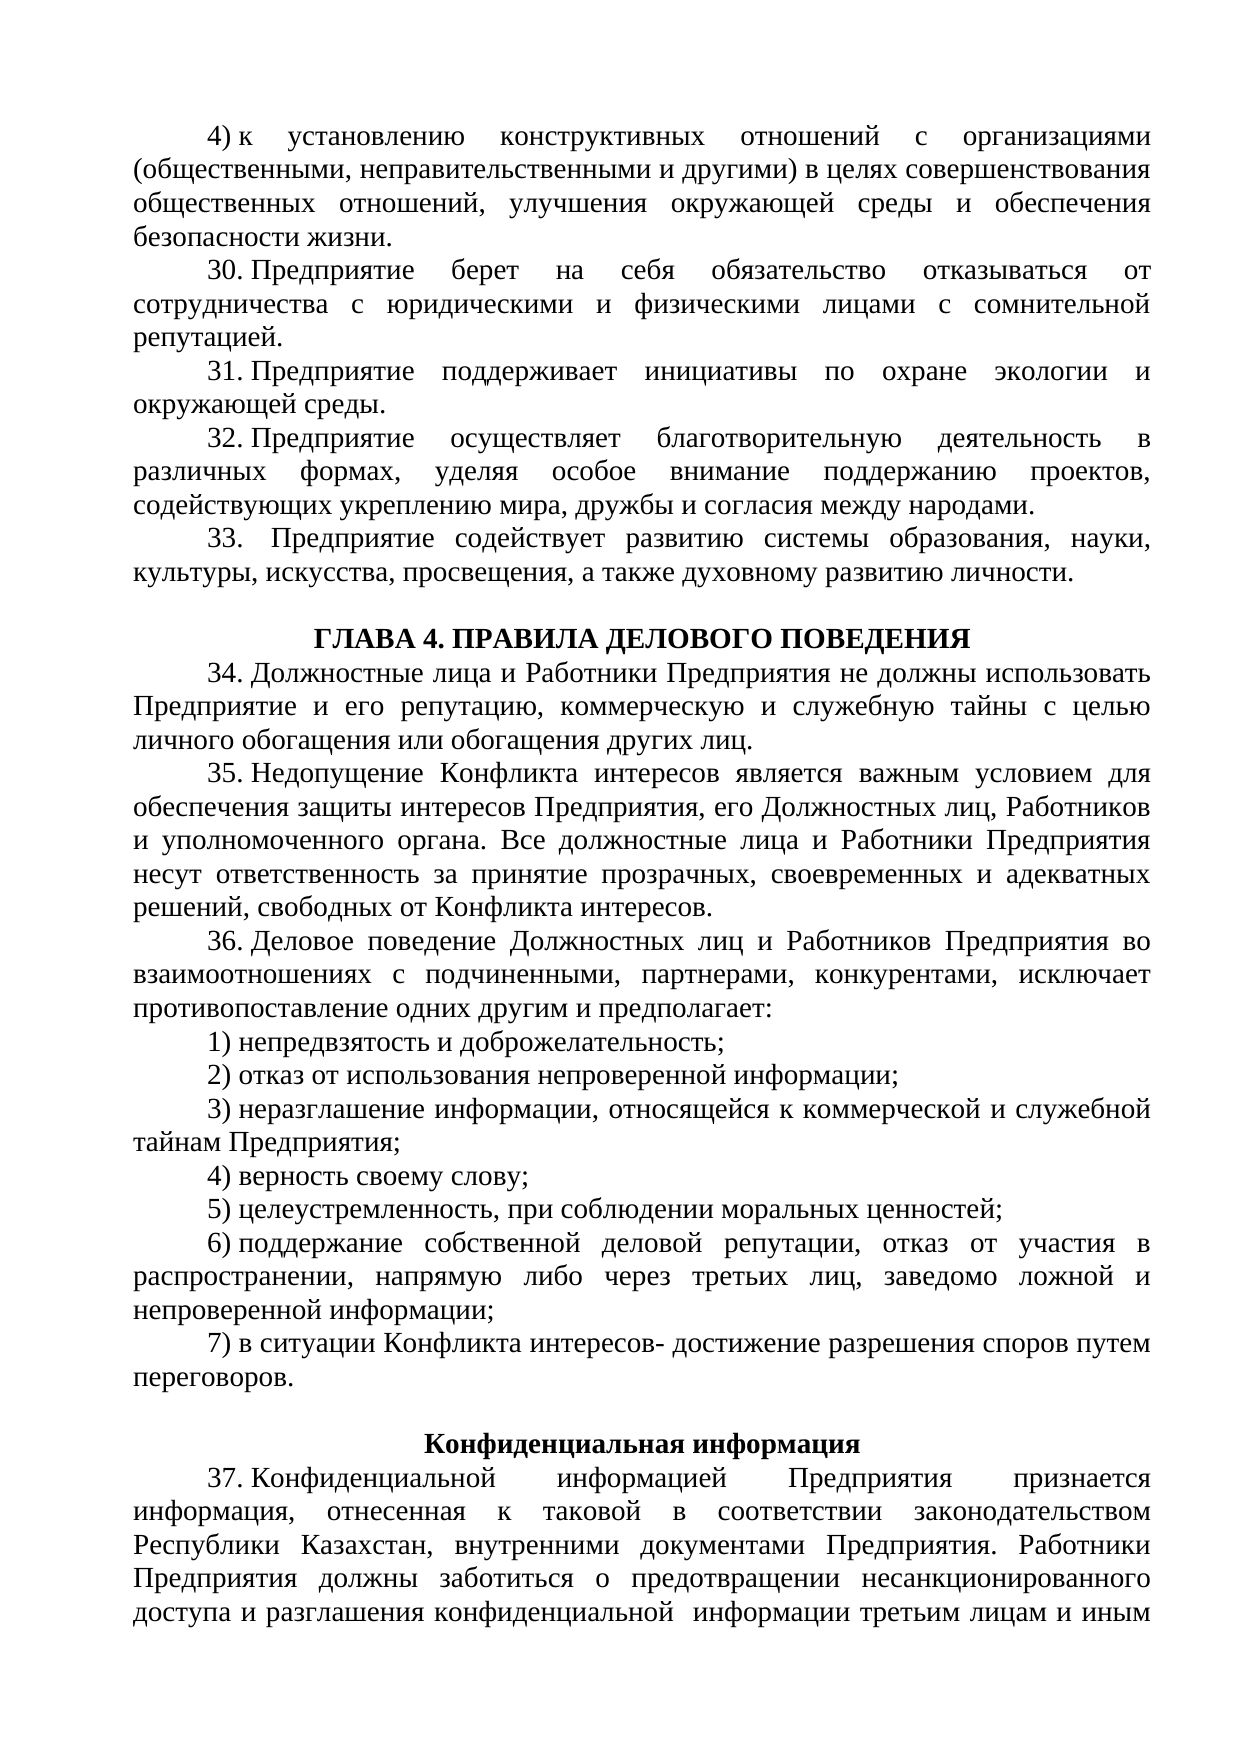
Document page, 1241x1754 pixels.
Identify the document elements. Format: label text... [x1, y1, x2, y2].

list Предприятие поддерживает инициативы по охране экологии и окружающей среды. [133, 353, 1152, 420]
list Конфиденциальная информация [133, 1426, 1152, 1460]
list Предприятие осуществляет благотворительную деятельность в различных формах, уделяя особое внимание поддержанию проектов, содействующих укреплению мира, дружбы и согласия между народами. [133, 420, 1152, 521]
list Предприятие содействует развитию системы образования, науки, культуры, искусства, просвещения, а также духовному развитию личности. [133, 521, 1152, 588]
list Должностные лица и Работники Предприятия не должны использовать Предприятие и его репутацию, коммерческую и служебную тайны с целью личного обогащения или обогащения других лиц. [133, 655, 1152, 755]
list Деловое поведение Должностных лиц и Работников Предприятия во взаимоотношениях с подчиненными, партнерами, конкурентами, исключает противопоставление одних другим и предполагает: [133, 923, 1152, 1024]
list отказ от использования непроверенной информации; [133, 1057, 1152, 1091]
list Недопущение Конфликта интересов является важным условием для обеспечения защиты интересов Предприятия, его Должностных лиц, Работников и уполномоченного органа. Все должностные лица и Работники Предприятия несут ответственность за принятие прозрачных, своевременных и адекватных решений, свободных от Конфликта интересов. [133, 755, 1152, 923]
list в ситуации Конфликта интересов- достижение разрешения споров путем переговоров. [133, 1326, 1152, 1393]
list Предприятие берет на себя обязательство отказываться от сотрудничества с юридическими и физическими лицами с сомнительной репутацией. [133, 252, 1152, 353]
list к установлению конструктивных отношений с организациями (общественными, неправительственными и другими) в целях совершенствования общественных отношений, улучшения окружающей среды и обеспечения безопасности жизни. [133, 118, 1152, 252]
list целеустремленность, при соблюдении моральных ценностей; [133, 1191, 1152, 1225]
list неразглашение информации, относящейся к коммерческой и служебной тайнам Предприятия; [133, 1091, 1152, 1158]
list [133, 1460, 1152, 1627]
list верность своему слову; [133, 1158, 1152, 1191]
list ГЛАВА 4. ПРАВИЛА ДЕЛОВОГО ПОВЕДЕНИЯ [133, 621, 1152, 655]
list поддержание собственной деловой репутации, отказ от участия в распространении, напрямую либо через третьих лиц, заведомо ложной и непроверенной информации; [133, 1225, 1152, 1326]
list непредвзятость и доброжелательность; [133, 1024, 1152, 1057]
